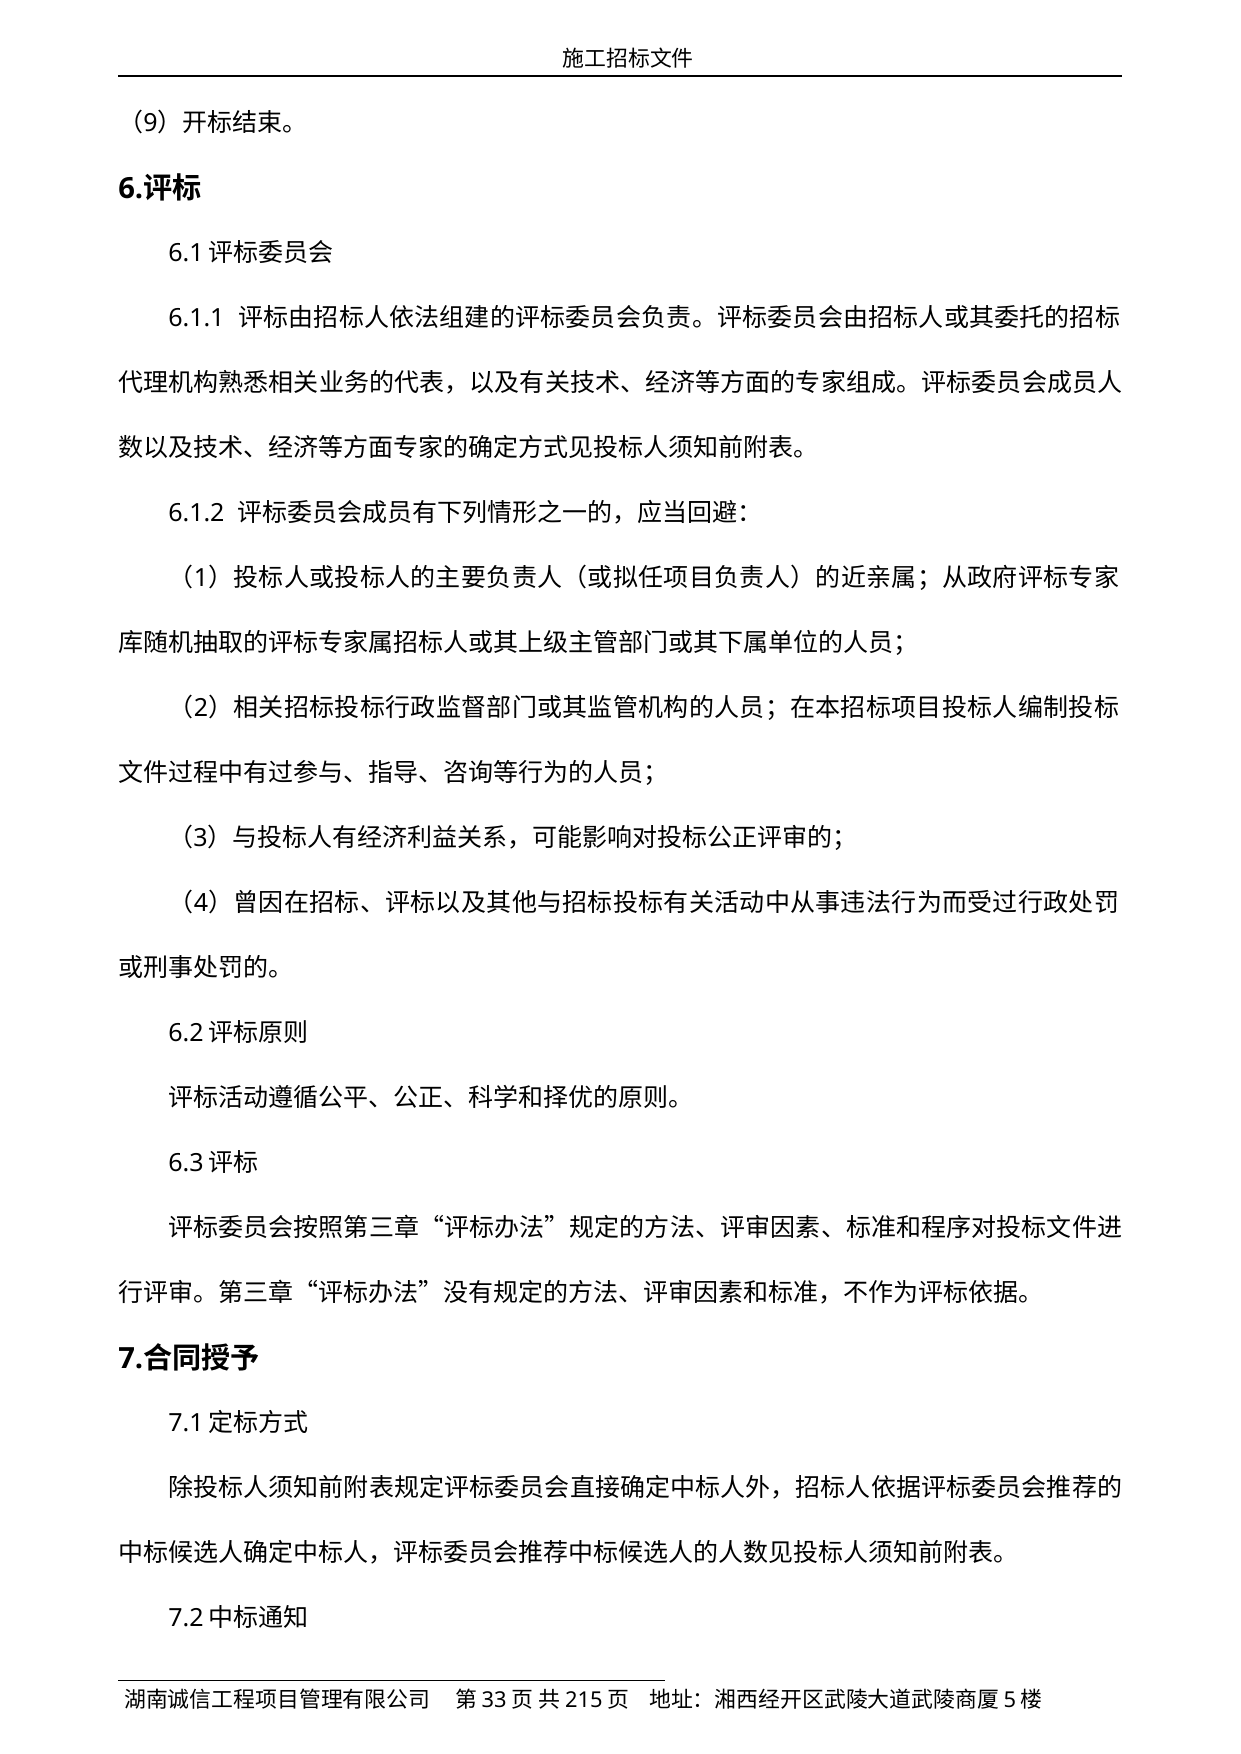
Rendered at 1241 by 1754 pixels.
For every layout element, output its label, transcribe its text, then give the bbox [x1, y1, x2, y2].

text 6.1.1 评标由招标人依法组建的评标委员会负责。评标委员会由招标人或其委托的招标代理机构熟悉相关业务的代表，以及有关技术、经济等方面的专家组成。评标委员会成员人数以及技术、经济等方面专家的确定方式见投标人须知前附表。 [118, 283, 1122, 478]
text 7.合同授予 [118, 1323, 1122, 1388]
text 6.1.2 评标委员会成员有下列情形之一的，应当回避： [118, 478, 1122, 543]
text 6.2评标原则 [118, 998, 1122, 1063]
text （4）曾因在招标、评标以及其他与招标投标有关活动中从事违法行为而受过行政处罚或刑事处罚的。 [118, 868, 1122, 998]
text （2）相关招标投标行政监督部门或其监管机构的人员；在本招标项目投标人编制投标文件过程中有过参与、指导、咨询等行为的人员； [118, 673, 1122, 803]
text （9）开标结束。 [118, 88, 1122, 153]
text 6.3评标 [118, 1128, 1122, 1193]
text 6.评标 [118, 153, 1122, 218]
text 6.1评标委员会 [118, 218, 1122, 283]
text 7.2中标通知 [118, 1583, 1122, 1648]
text （1）投标人或投标人的主要负责人（或拟任项目负责人）的近亲属；从政府评标专家库随机抽取的评标专家属招标人或其上级主管部门或其下属单位的人员； [118, 543, 1122, 673]
text 评标活动遵循公平、公正、科学和择优的原则。 [118, 1063, 1122, 1128]
text 7.1定标方式 [118, 1388, 1122, 1453]
text 除投标人须知前附表规定评标委员会直接确定中标人外，招标人依据评标委员会推荐的中标候选人确定中标人，评标委员会推荐中标候选人的人数见投标人须知前附表。 [118, 1453, 1122, 1583]
text （3）与投标人有经济利益关系，可能影响对投标公正评审的； [118, 803, 1122, 868]
text 评标委员会按照第三章“评标办法”规定的方法、评审因素、标准和程序对投标文件进行评审。第三章“评标办法”没有规定的方法、评审因素和标准，不作为评标依据。 [118, 1193, 1122, 1323]
